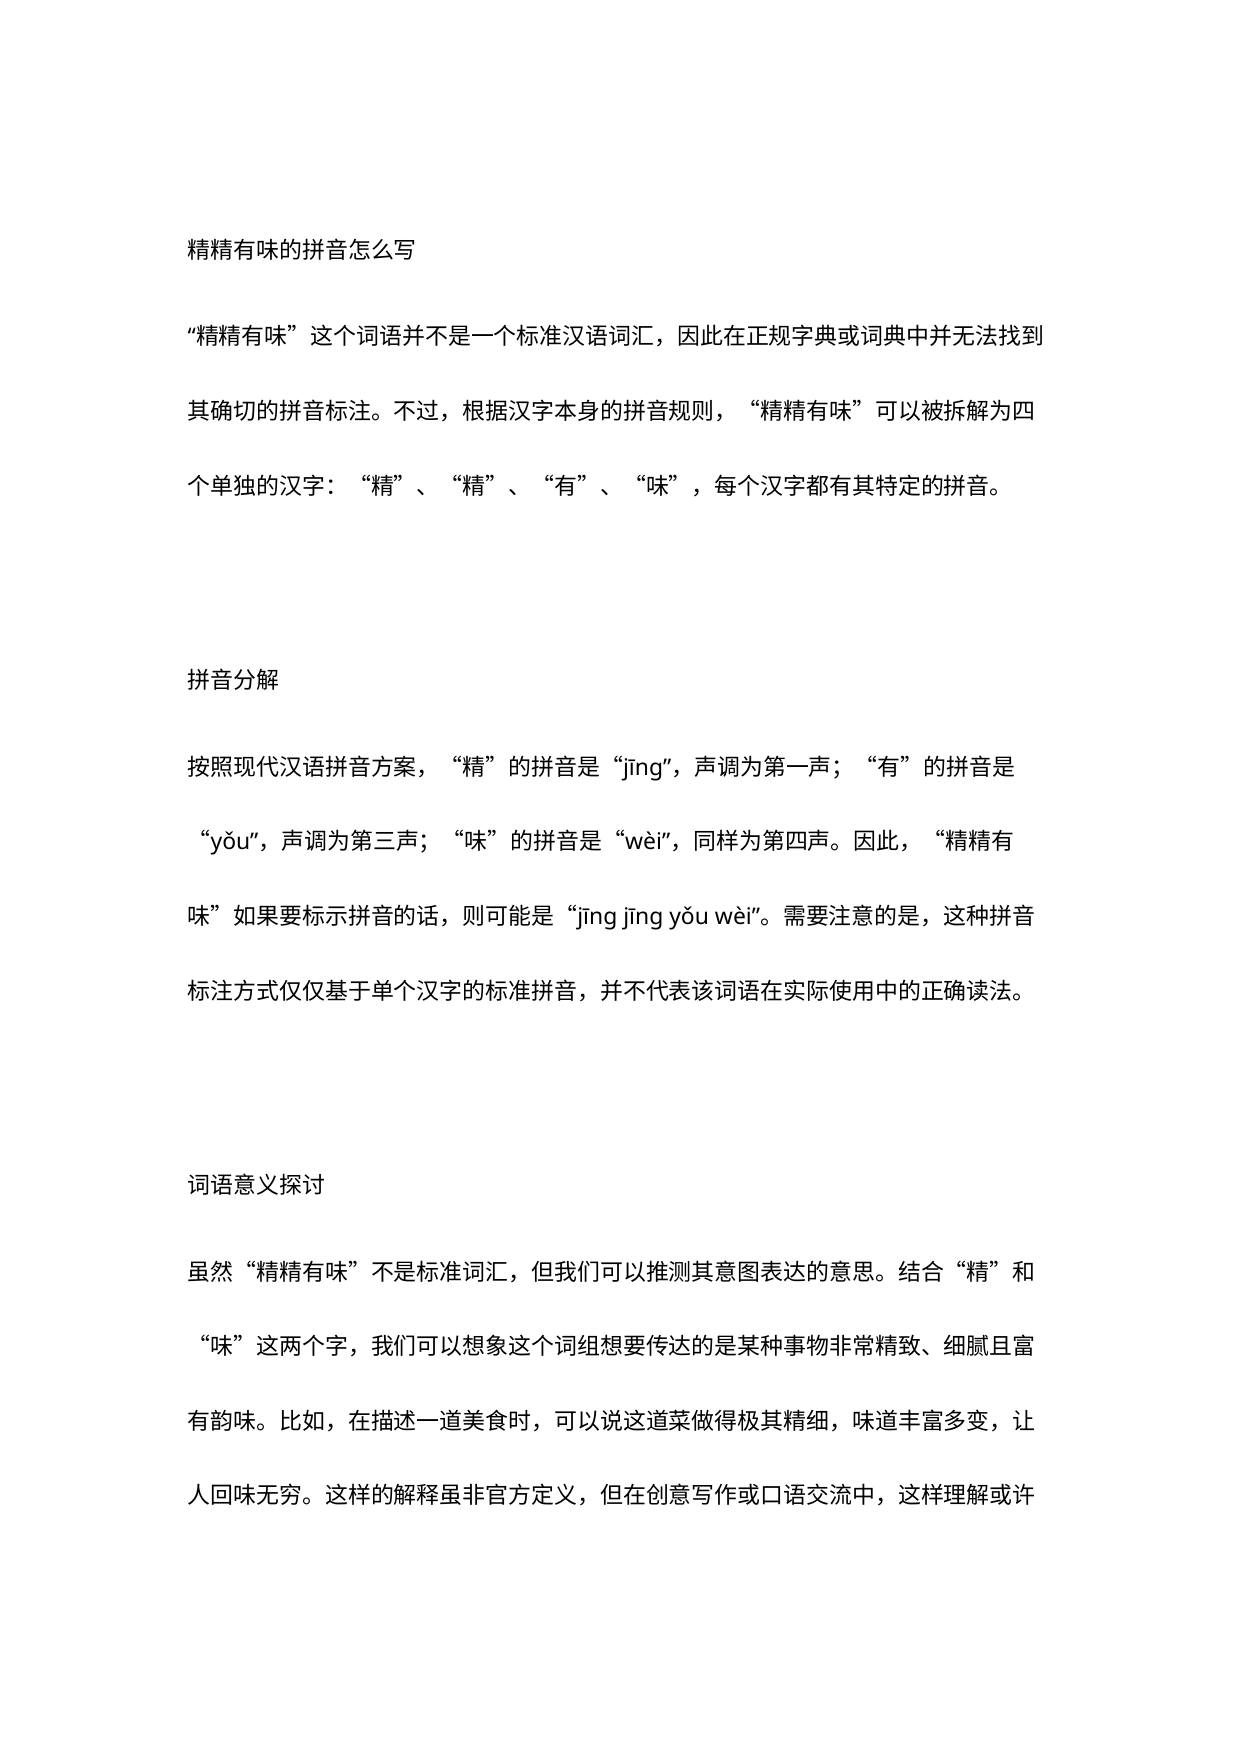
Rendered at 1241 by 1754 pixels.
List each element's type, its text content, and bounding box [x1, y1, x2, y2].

text “精精有味”这个词语并不是一个标准汉语词汇，因此在正规字典或词典中并无法找到其确切的拼音标注。不过，根据汉字本身的拼音规则，“精精有味”可以被拆解为四个单独的汉字：“精”、“精”、“有”、“味”，每个汉字都有其特定的拼音。 [187, 302, 1053, 517]
text 精精有味的拼音怎么写 [187, 216, 1053, 281]
text 拼音分解 [187, 646, 1053, 711]
text 词语意义探讨 [187, 1151, 1053, 1216]
text 按照现代汉语拼音方案，“精”的拼音是“jīng”，声调为第一声；“有”的拼音是“yǒu”，声调为第三声；“味”的拼音是“wèi”，同样为第四声。因此，“精精有味”如果要标示拼音的话，则可能是“jīng jīng yǒu wèi”。需要注意的是，这种拼音标注方式仅仅基于单个汉字的标准拼音，并不代表该词语在实际使用中的正确读法。 [187, 733, 1053, 1022]
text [187, 1237, 1053, 1527]
